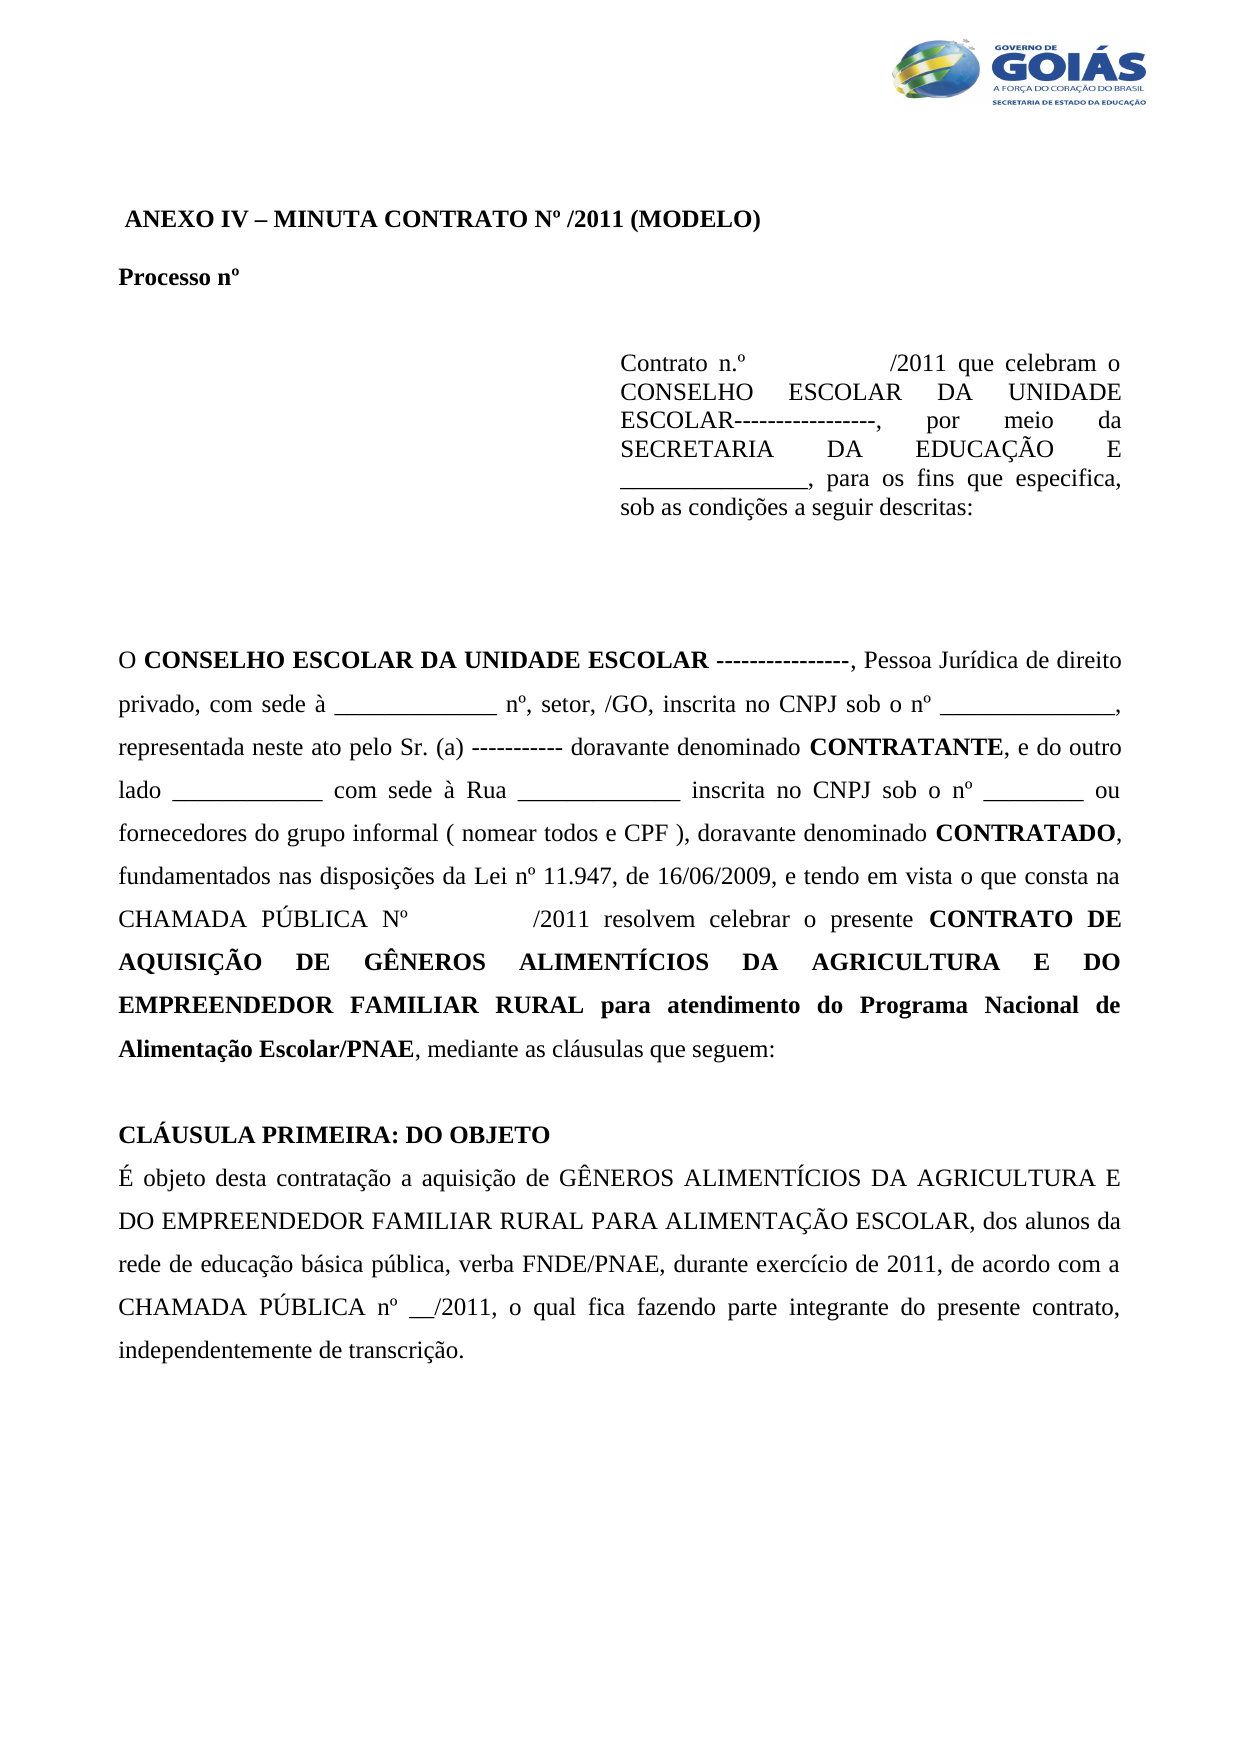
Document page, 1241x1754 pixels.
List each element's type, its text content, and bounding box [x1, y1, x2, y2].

text É objeto desta contratação a aquisição de GÊNEROS ALIMENTÍCIOS DA AGRICULTURA E DO EMPREENDEDOR FAMILIAR RURAL PARA ALIMENTAÇÃO ESCOLAR, dos alunos da rede de educação básica pública, verba FNDE/PNAE, durante exercício de 2011, de acordo com a CHAMADA PÚBLICA nº __/2011, o qual fica fazendo parte integrante do presente contrato, independentemente de transcrição. [118, 1163, 1122, 1364]
text Contrato n.º /2011 que celebram o CONSELHO ESCOLAR DA UNIDADE ESCOLAR-----------------, por meio da SECRETARIA DA EDUCAÇÃO E _______________, para os fins que especifica, sob as condições a seguir descritas: [620, 348, 1122, 521]
text Processo nº [118, 262, 1122, 291]
text ANEXO IV – MINUTA CONTRATO Nº /2011 (MODELO) [118, 204, 1122, 233]
text CLÁUSULA PRIMEIRA: DO OBJETO [118, 1120, 1122, 1149]
text O CONSELHO ESCOLAR DA UNIDADE ESCOLAR ----------------, Pessoa Jurídica de direito privado, com sede à _____________ nº, setor, /GO, inscrita no CNPJ sob o nº ______________, representada neste ato pelo Sr. (a) ----------- doravante denominado CONTRATANTE, e do outro lado ____________ com sede à Rua _____________ inscrita no CNPJ sob o nº ________ ou fornecedores do grupo informal ( nomear todos e CPF ), doravante denominado CONTRATADO, fundamentados nas disposições da Lei nº 11.947, de 16/06/2009, e tendo em vista o que consta na CHAMADA PÚBLICA Nº /2011 resolvem celebrar o presente CONTRATO DE AQUISIÇÃO DE GÊNEROS ALIMENTÍCIOS DA AGRICULTURA E DO EMPREENDEDOR FAMILIAR RURAL para atendimento do Programa Nacional de Alimentação Escolar/PNAE, mediante as cláusulas que seguem: [118, 646, 1122, 1062]
picture [892, 39, 1146, 106]
